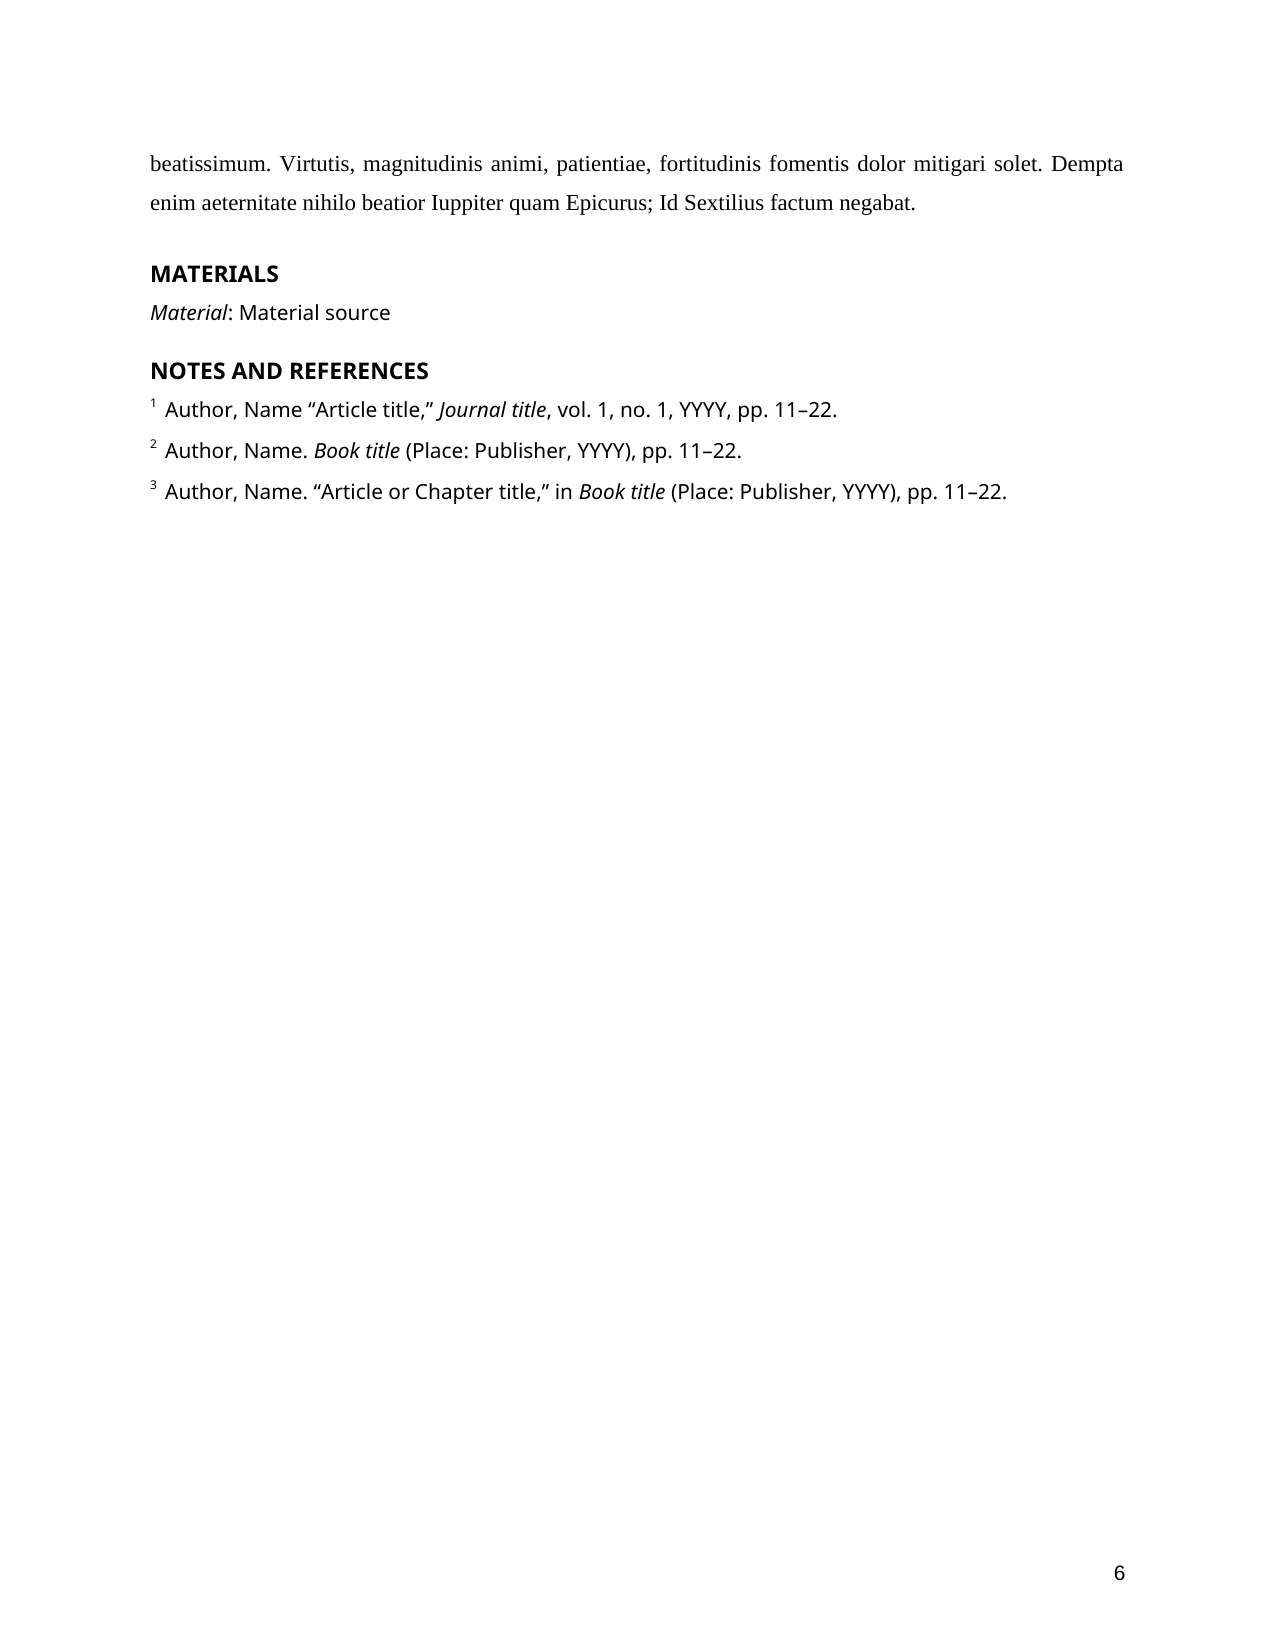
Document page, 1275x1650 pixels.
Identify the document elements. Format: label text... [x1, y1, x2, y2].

text Material: Material source [150, 298, 1125, 326]
list Author, Name “Article title,” Journal title, vol. 1, no. 1, YYYY, pp. 11–22. [150, 395, 1125, 423]
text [150, 150, 1125, 216]
text Author, Name. “Article or Chapter title,” in Book title (Place: Publisher, YYYY), pp. 11–22. [150, 477, 1125, 505]
text Author, Name. Book title (Place: Publisher, YYYY), pp. 11–22. [150, 436, 1125, 464]
subtitle Notes and REFERENCES [150, 355, 1125, 387]
subtitle MATERIALS [150, 258, 1125, 289]
